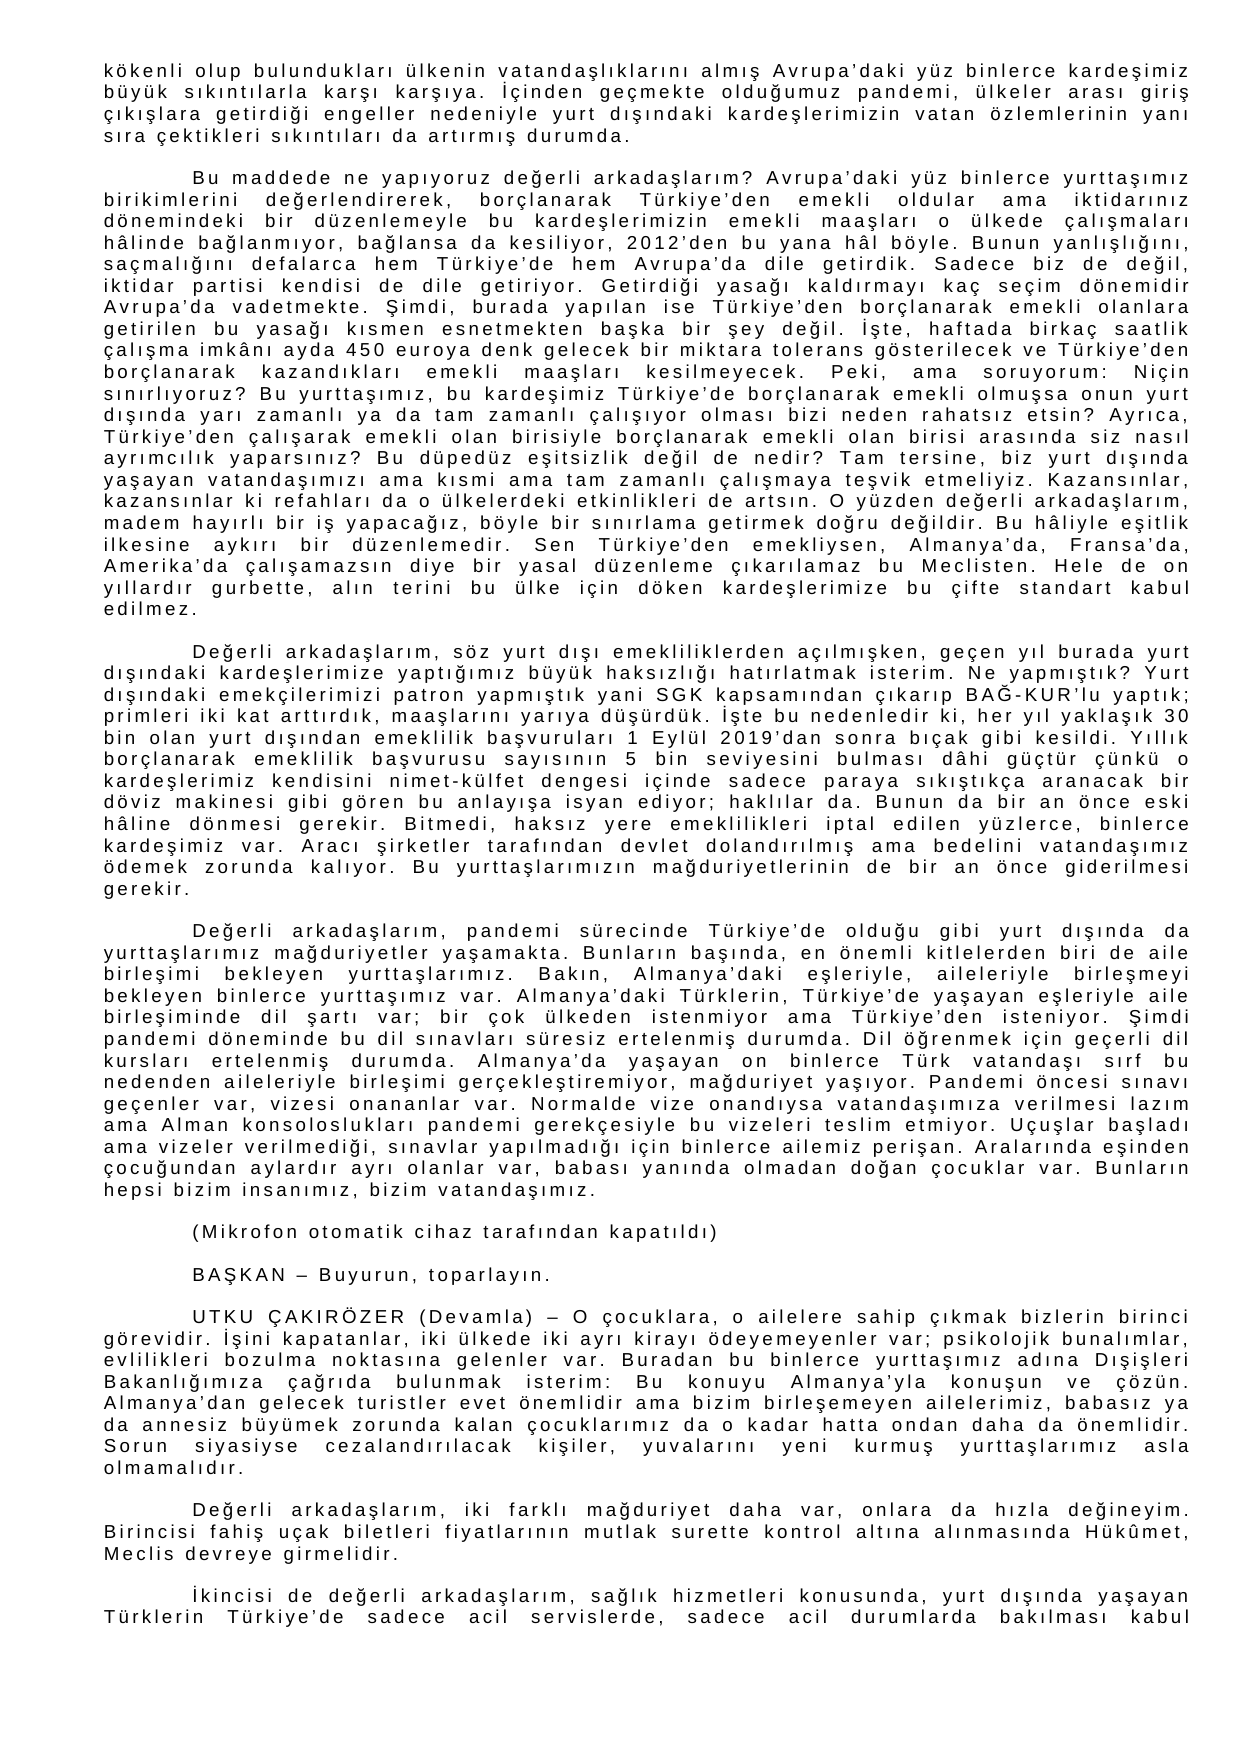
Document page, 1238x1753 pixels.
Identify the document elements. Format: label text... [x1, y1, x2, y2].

text Bu maddede ne yapıyoruz değerli arkadaşlarım? Avrupa’daki yüz binlerce yurttaşımız birikimlerini değerlendirerek, borçlanarak Türkiye’den emekli oldular ama iktidarınız dönemindeki bir düzenlemeyle bu kardeşlerimizin emekli maaşları o ülkede çalışmaları hâlinde bağlanmıyor, bağlansa da kesiliyor, 2012’den bu yana hâl böyle. Bunun yanlışlığını, saçmalığını defalarca hem Türkiye’de hem Avrupa’da dile getirdik. Sadece biz de değil, iktidar partisi kendisi de dile getiriyor. Getirdiği yasağı kaldırmayı kaç seçim dönemidir Avrupa’da vadetmekte. Şimdi, burada yapılan ise Türkiye’den borçlanarak emekli olanlara getirilen bu yasağı kısmen esnetmekten başka bir şey değil. İşte, haftada birkaç saatlik çalışma imkânı ayda 450 euroya denk gelecek bir miktara tolerans gösterilecek ve Türkiye’den borçlanarak kazandıkları emekli maaşları kesilmeyecek. Peki, ama soruyorum: Niçin sınırlıyoruz? Bu yurttaşımız, bu kardeşimiz Türkiye’de borçlanarak emekli olmuşsa onun yurt dışında yarı zamanlı ya da tam zamanlı çalışıyor olması bizi neden rahatsız etsin? Ayrıca, Türkiye’den çalışarak emekli olan birisiyle borçlanarak emekli olan birisi arasında siz nasıl ayrımcılık yaparsınız? Bu düpedüz eşitsizlik değil de nedir? Tam tersine, biz yurt dışında yaşayan vatandaşımızı ama kısmi ama tam zamanlı çalışmaya teşvik etmeliyiz. Kazansınlar, kazansınlar ki refahları da o ülkelerdeki etkinlikleri de artsın. O yüzden değerli arkadaşlarım, madem hayırlı bir iş yapacağız, böyle bir sınırlama getirmek doğru değildir. Bu hâliyle eşitlik ilkesine aykırı bir düzenlemedir. Sen Türkiye’den emekliysen, Almanya’da, Fransa’da, Amerika’da çalışamazsın diye bir yasal düzenleme çıkarılamaz bu Meclisten. Hele de on yıllardır gurbette, alın terini bu ülke için döken kardeşlerimize bu çifte standart kabul edilmez. [103, 167, 1190, 619]
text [103, 60, 1190, 146]
text BAŞKAN – Buyurun, toparlayın. [103, 1263, 1190, 1285]
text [103, 1585, 1190, 1628]
text (Mikrofon otomatik cihaz tarafından kapatıldı) [103, 1221, 1190, 1243]
text Değerli arkadaşlarım, söz yurt dışı emekliliklerden açılmışken, geçen yıl burada yurt dışındaki kardeşlerimize yaptığımız büyük haksızlığı hatırlatmak isterim. Ne yapmıştık? Yurt dışındaki emekçilerimizi patron yapmıştık yani SGK kapsamından çıkarıp BAĞ-KUR’lu yaptık; primleri iki kat arttırdık, maaşlarını yarıya düşürdük. İşte bu nedenledir ki, her yıl yaklaşık 30 bin olan yurt dışından emeklilik başvuruları 1 Eylül 2019’dan sonra bıçak gibi kesildi. Yıllık borçlanarak emeklilik başvurusu sayısının 5 bin seviyesini bulması dâhi güçtür çünkü o kardeşlerimiz kendisini nimet-külfet dengesi içinde sadece paraya sıkıştıkça aranacak bir döviz makinesi gibi gören bu anlayışa isyan ediyor; haklılar da. Bunun da bir an önce eski hâline dönmesi gerekir. Bitmedi, haksız yere emeklilikleri iptal edilen yüzlerce, binlerce kardeşimiz var. Aracı şirketler tarafından devlet dolandırılmış ama bedelini vatandaşımız ödemek zorunda kalıyor. Bu yurttaşlarımızın mağduriyetlerinin de bir an önce giderilmesi gerekir. [103, 640, 1190, 899]
text Değerli arkadaşlarım, iki farklı mağduriyet daha var, onlara da hızla değineyim. Birincisi fahiş uçak biletleri fiyatlarının mutlak surette kontrol altına alınmasında Hükûmet, Meclis devreye girmelidir. [103, 1499, 1190, 1564]
text Değerli arkadaşlarım, pandemi sürecinde Türkiye’de olduğu gibi yurt dışında da yurttaşlarımız mağduriyetler yaşamakta. Bunların başında, en önemli kitlelerden biri de aile birleşimi bekleyen yurttaşlarımız. Bakın, Almanya’daki eşleriyle, aileleriyle birleşmeyi bekleyen binlerce yurttaşımız var. Almanya’daki Türklerin, Türkiye’de yaşayan eşleriyle aile birleşiminde dil şartı var; bir çok ülkeden istenmiyor ama Türkiye’den isteniyor. Şimdi pandemi döneminde bu dil sınavları süresiz ertelenmiş durumda. Dil öğrenmek için geçerli dil kursları ertelenmiş durumda. Almanya’da yaşayan on binlerce Türk vatandaşı sırf bu nedenden aileleriyle birleşimi gerçekleştiremiyor, mağduriyet yaşıyor. Pandemi öncesi sınavı geçenler var, vizesi onananlar var. Normalde vize onandıysa vatandaşımıza verilmesi lazım ama Alman konsoloslukları pandemi gerekçesiyle bu vizeleri teslim etmiyor. Uçuşlar başladı ama vizeler verilmediği, sınavlar yapılmadığı için binlerce ailemiz perişan. Aralarında eşinden çocuğundan aylardır ayrı olanlar var, babası yanında olmadan doğan çocuklar var. Bunların hepsi bizim insanımız, bizim vatandaşımız. [103, 920, 1190, 1200]
text UTKU ÇAKIRÖZER (Devamla) – O çocuklara, o ailelere sahip çıkmak bizlerin birinci görevidir. İşini kapatanlar, iki ülkede iki ayrı kirayı ödeyemeyenler var; psikolojik bunalımlar, evlilikleri bozulma noktasına gelenler var. Buradan bu binlerce yurttaşımız adına Dışişleri Bakanlığımıza çağrıda bulunmak isterim: Bu konuyu Almanya’yla konuşun ve çözün. Almanya’dan gelecek turistler evet önemlidir ama bizim birleşemeyen ailelerimiz, babasız ya da annesiz büyümek zorunda kalan çocuklarımız da o kadar hatta ondan daha da önemlidir. Sorun siyasiyse cezalandırılacak kişiler, yuvalarını yeni kurmuş yurttaşlarımız asla olmamalıdır. [103, 1306, 1190, 1478]
